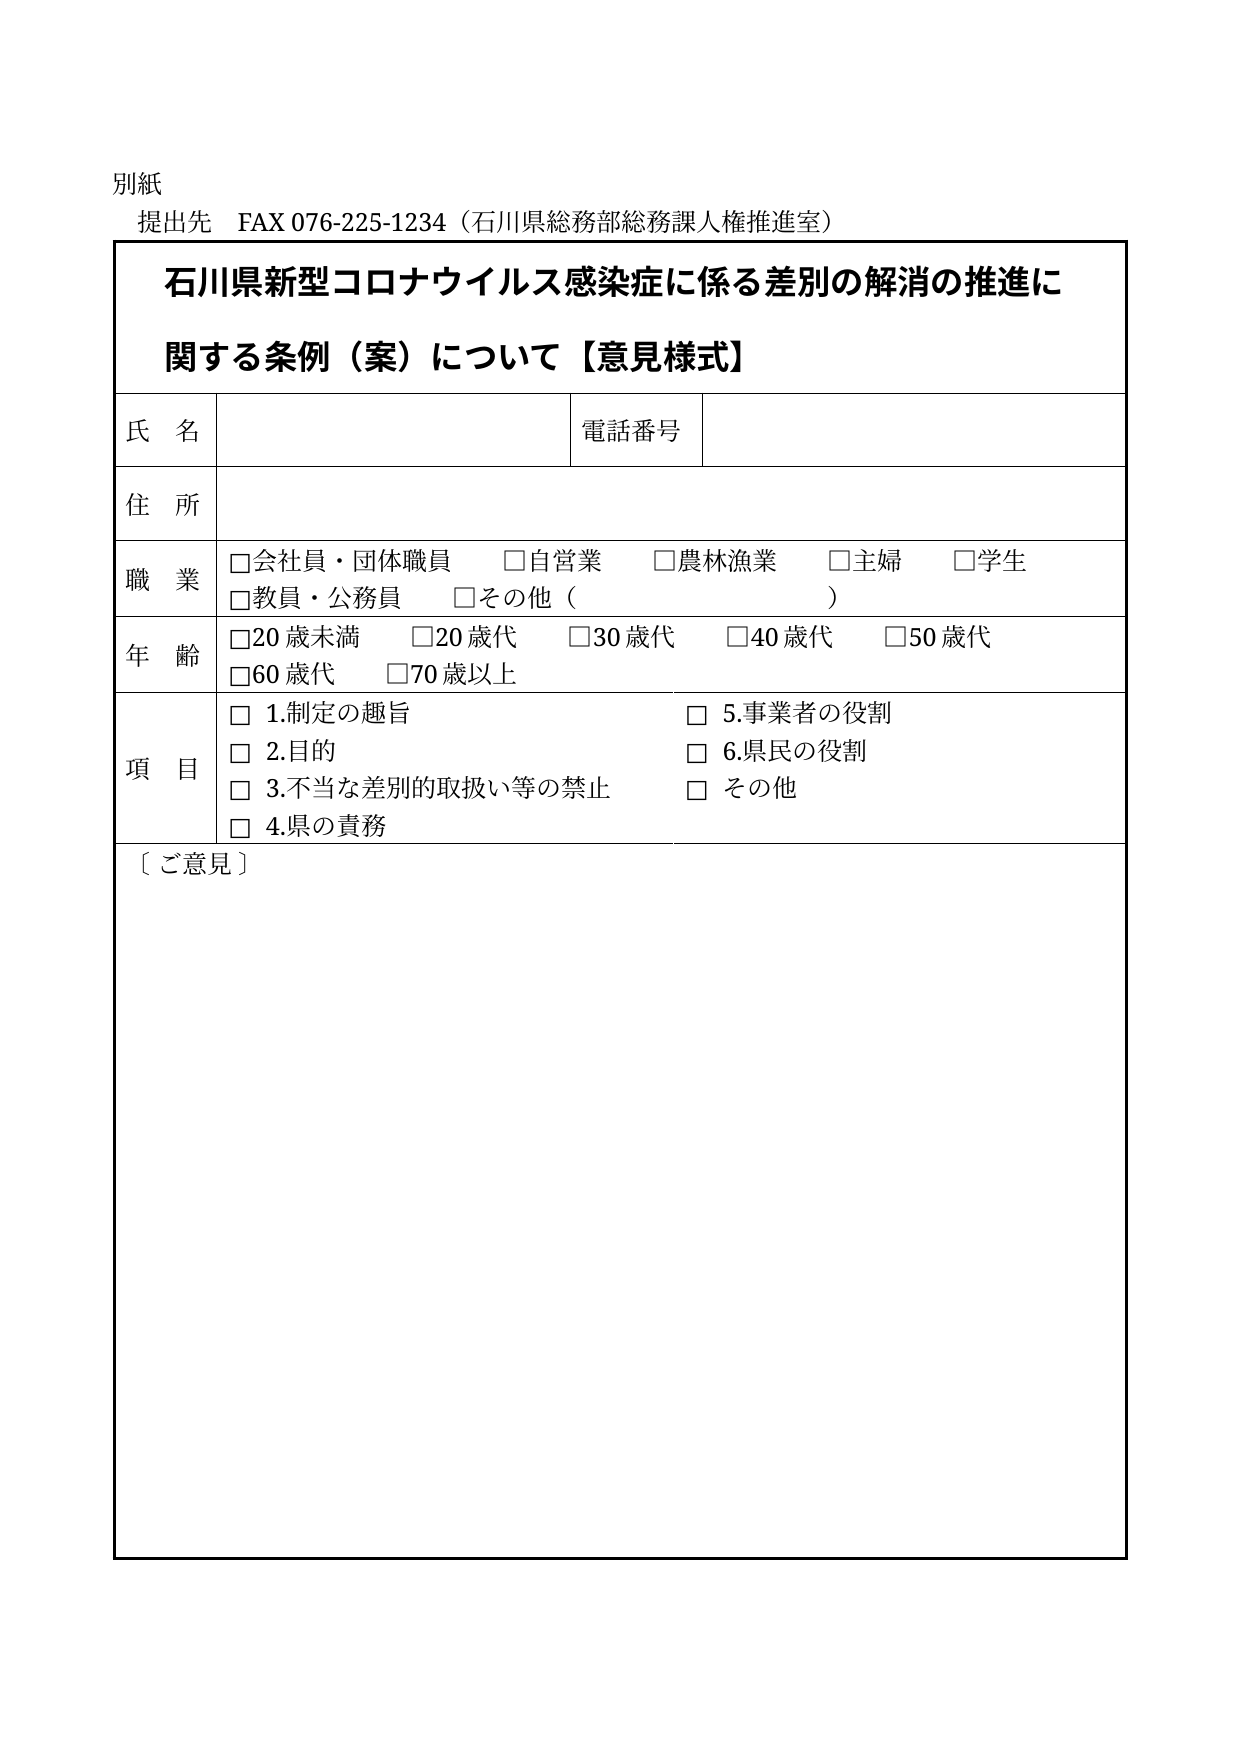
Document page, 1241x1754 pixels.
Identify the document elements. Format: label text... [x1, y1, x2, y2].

table_cell 氏 名 [116, 394, 216, 466]
table_header 石川県新型コロナウイルス感染症に係る差別の解消の推進に 関する条例（案）について【意見様式】 [116, 243, 1125, 393]
table_cell 住 所 [116, 467, 216, 540]
table_cell [217, 394, 570, 466]
table_cell 電話番号 [571, 394, 702, 466]
table_cell 年 齢 [116, 617, 216, 692]
table_cell 5.事業者の役割 6.県民の役割 その他 [674, 693, 1125, 843]
text 提出先 FAX 076-225-1234（石川県総務部総務課人権推進室） [112, 202, 1128, 239]
table_cell [703, 394, 1125, 466]
table_cell 職 業 [116, 541, 216, 616]
table_cell □20歳未満 □20歳代 □30歳代 □40歳代 □50歳代 □60歳代 □70歳以上 [217, 617, 1125, 692]
table_cell 1.制定の趣旨 2.目的 3.不当な差別的取扱い等の禁止 4.県の責務 [217, 693, 673, 843]
table_cell 〔 ご意見 〕 [116, 844, 1125, 1557]
table_cell [217, 467, 1125, 540]
table_cell 項 目 [116, 693, 216, 843]
table_cell □会社員・団体職員 □自営業 □農林漁業 □主婦 □学生 □教員・公務員 □その他（ ） [217, 541, 1125, 616]
text 別紙 [112, 164, 1128, 202]
